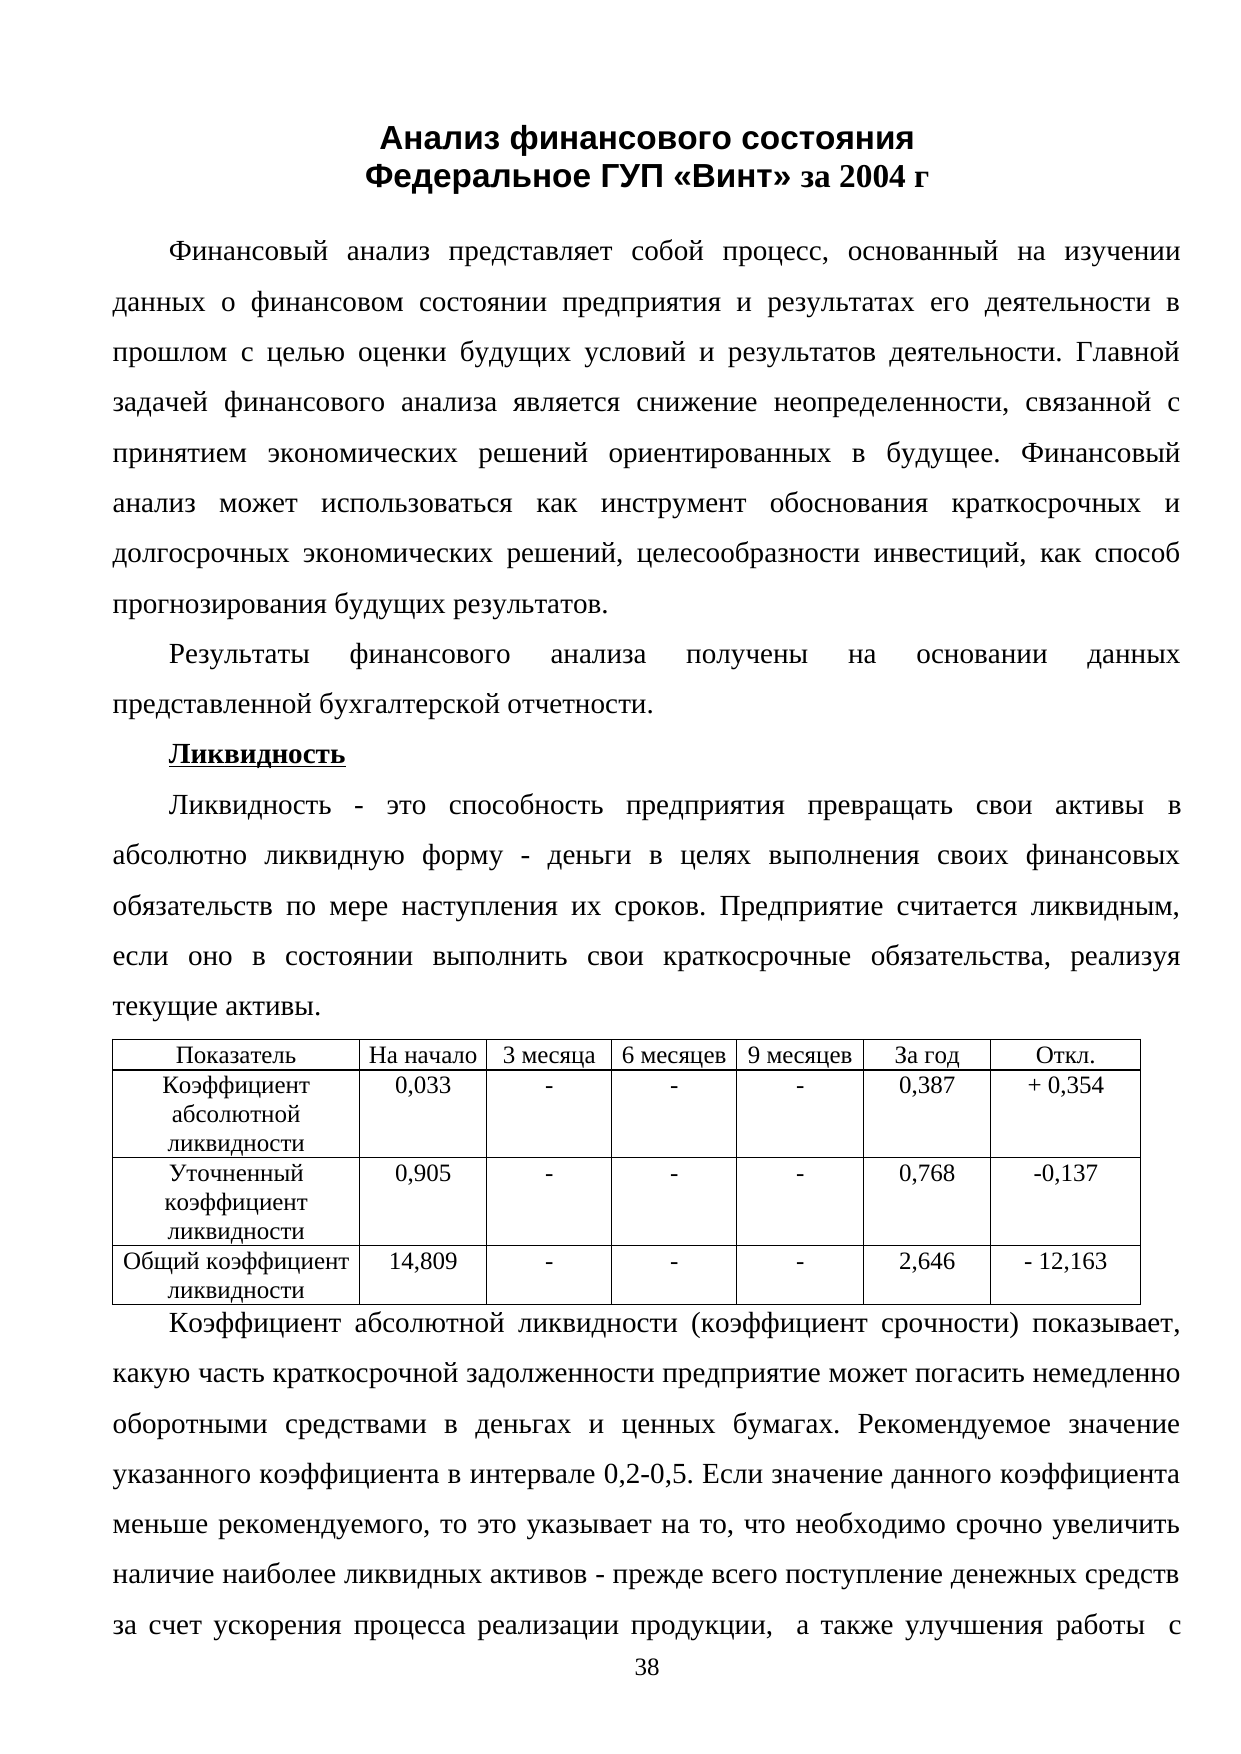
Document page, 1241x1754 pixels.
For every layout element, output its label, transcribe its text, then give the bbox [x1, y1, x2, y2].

table_cell 0,768 [864, 1158, 990, 1244]
table_cell 0,033 [360, 1071, 486, 1157]
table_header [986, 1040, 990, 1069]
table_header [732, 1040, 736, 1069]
table_cell - [737, 1071, 863, 1157]
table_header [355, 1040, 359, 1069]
table_cell 2,646 [864, 1246, 990, 1303]
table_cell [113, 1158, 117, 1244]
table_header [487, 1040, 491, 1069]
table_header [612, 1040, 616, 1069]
text Анализ финансового состояния [112, 118, 1181, 157]
table_cell - 12,163 [991, 1246, 1140, 1303]
table_cell - [487, 1246, 611, 1303]
table_cell - [612, 1158, 736, 1244]
table_cell 14,809 [360, 1246, 486, 1303]
table_cell + 0,354 [991, 1071, 1140, 1157]
text Финансовый анализ представляет собой процесс, основанный на изучении данных о финансовом состоянии предприятия и результатах его деятельности в прошлом с целью оценки будущих условий и результатов деятельности. Главной задачей финансового анализа является снижение неопределенности, связанной с принятием экономических решений ориентированных в будущее. Финансовый анализ может использоваться как инструмент обоснования краткосрочных и долгосрочных экономических решений, целесообразности инвестиций, как способ прогнозирования будущих результатов. [112, 233, 1181, 619]
table_cell - [737, 1246, 863, 1303]
table_cell 0,387 [864, 1071, 990, 1157]
table_cell 0,905 [360, 1158, 486, 1244]
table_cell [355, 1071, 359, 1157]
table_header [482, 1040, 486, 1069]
table_cell - [612, 1071, 736, 1157]
text Результаты финансового анализа получены на основании данных представленной бухгалтерской отчетности. [112, 636, 1181, 720]
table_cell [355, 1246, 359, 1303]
text Ликвидность [112, 737, 1181, 770]
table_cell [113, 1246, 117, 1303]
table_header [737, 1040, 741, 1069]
table_cell -0,137 [991, 1158, 1140, 1244]
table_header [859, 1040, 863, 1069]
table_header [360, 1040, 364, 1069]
table_cell - [487, 1158, 611, 1244]
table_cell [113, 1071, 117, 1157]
table_cell - [612, 1246, 736, 1303]
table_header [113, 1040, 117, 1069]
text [112, 1305, 1181, 1641]
table_cell - [737, 1158, 863, 1244]
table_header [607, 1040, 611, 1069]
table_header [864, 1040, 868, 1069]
table_cell - [487, 1071, 611, 1157]
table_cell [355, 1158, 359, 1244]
text Федеральное ГУП «Винт» за 2004 г [112, 157, 1181, 195]
text Ликвидность - это способность предприятия превращать свои активы в абсолютно ликвидную форму - деньги в целях выполнения своих финансовых обязательств по мере наступления их сроков. Предприятие считается ликвидным, если оно в состоянии выполнить свои краткосрочные обязательства, реализуя текущие активы. [112, 787, 1181, 1022]
